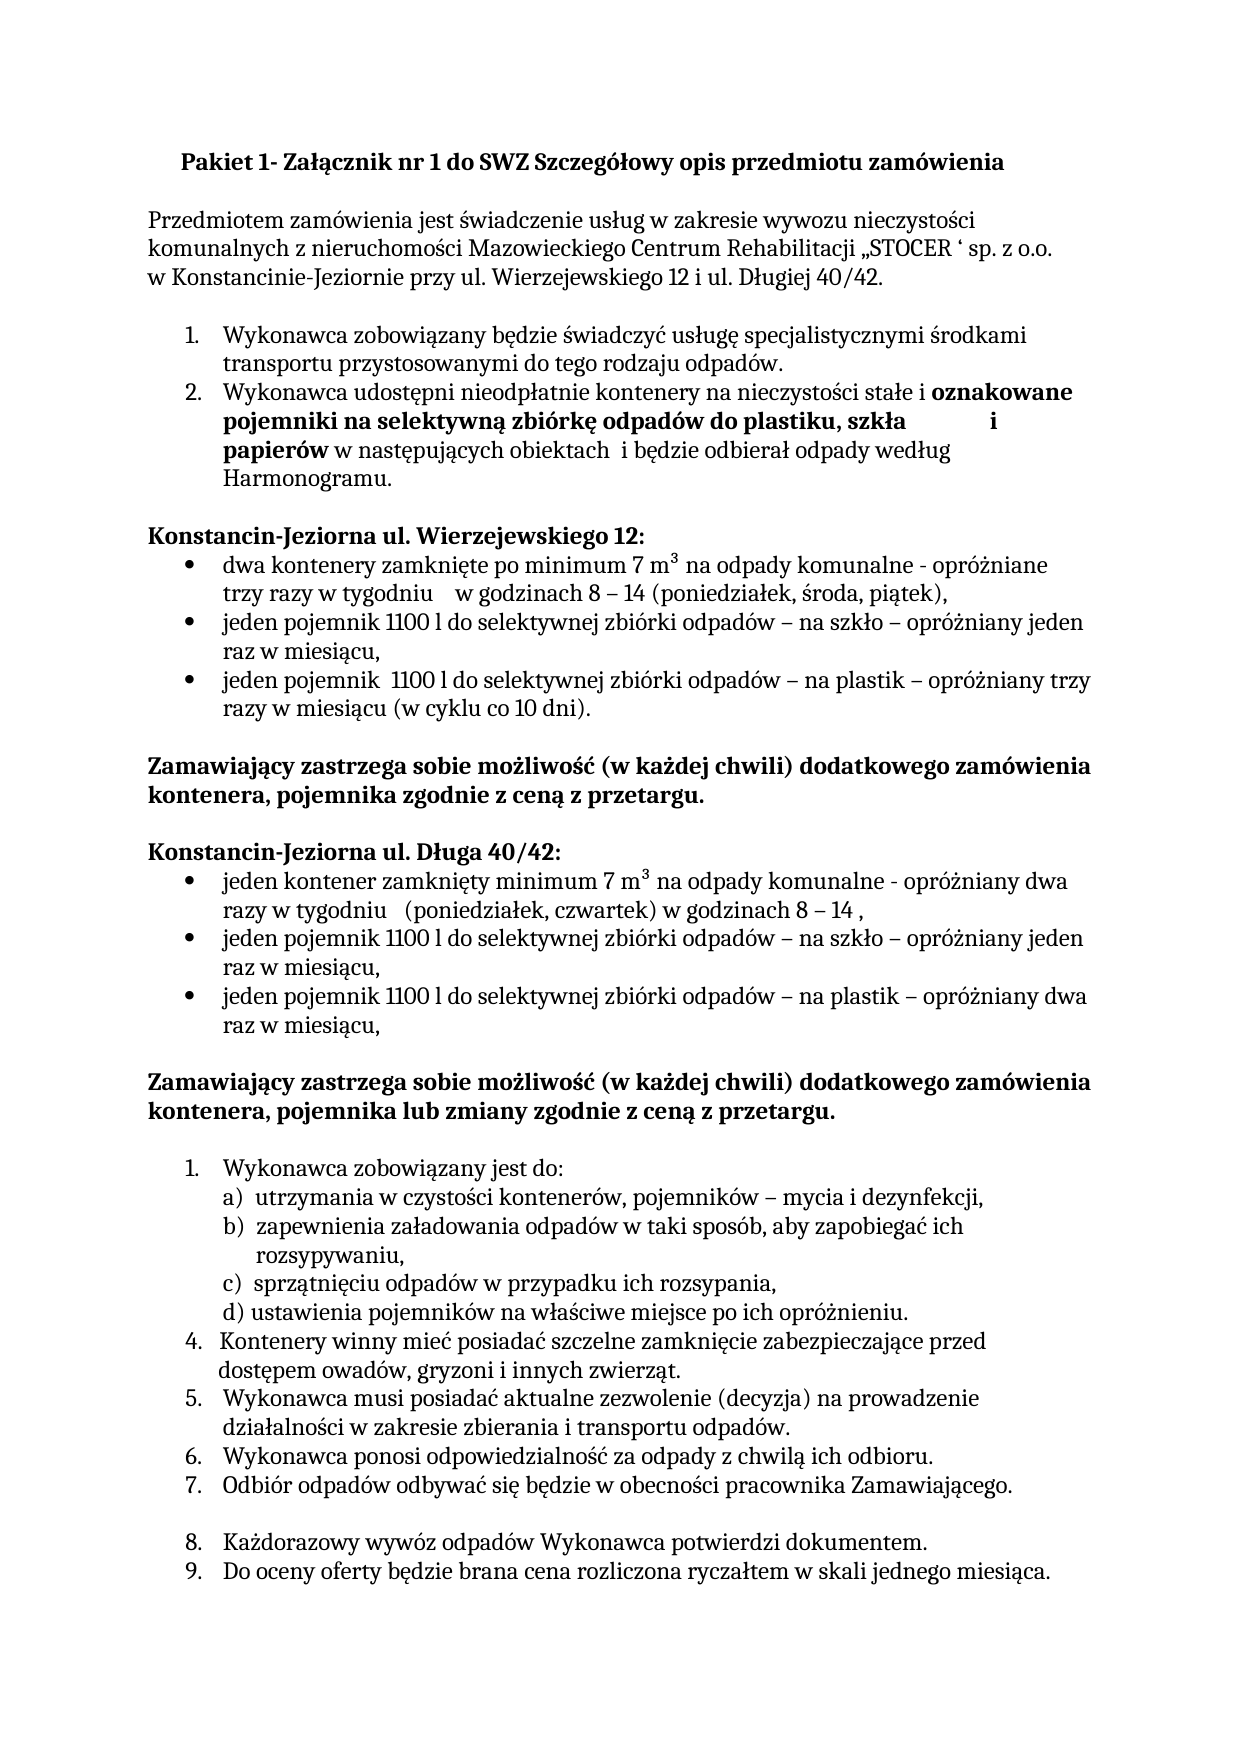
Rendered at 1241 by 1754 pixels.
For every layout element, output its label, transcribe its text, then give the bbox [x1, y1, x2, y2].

list dwa kontenery zamknięte po minimum 7 m³ na odpady komunalne - opróżniane trzy razy w tygodniu w godzinach 8 – 14 (poniedziałek, środa, piątek), [185, 551, 1093, 608]
text Pakiet 1- Załącznik nr 1 do SWZ Szczegółowy opis przedmiotu zamówienia [148, 148, 1093, 176]
list b) zapewnienia załadowania odpadów w taki sposób, aby zapobiegać ich [223, 1212, 1093, 1241]
list Wykonawca ponosi odpowiedzialność za odpady z chwilą ich odbioru. [185, 1442, 1093, 1471]
list jeden pojemnik 1100 l do selektywnej zbiórki odpadów – na szkło – opróżniany jeden raz w miesiącu, [185, 924, 1093, 982]
list Wykonawca udostępni nieodpłatnie kontenery na nieczystości stałe i oznakowane pojemniki na selektywną zbiórkę odpadów do plastiku, szkła i papierów w następujących obiektach i będzie odbierał odpady według Harmonogramu. [185, 378, 1093, 493]
list a) utrzymania w czystości kontenerów, pojemników – mycia i dezynfekcji, [223, 1183, 1093, 1212]
text Konstancin-Jeziorna ul. Długa 40/42: [148, 838, 1093, 867]
list Konstancin-Jeziorna ul. Wierzejewskiego 12: [148, 522, 1093, 551]
list rozsypywaniu, [223, 1241, 1093, 1269]
text Zamawiający zastrzega sobie możliwość (w każdej chwili) dodatkowego zamówienia kontenera, pojemnika zgodnie z ceną z przetargu. [148, 752, 1093, 809]
list Wykonawca musi posiadać aktualne zezwolenie (decyzja) na prowadzenie działalności w zakresie zbierania i transportu odpadów. [185, 1384, 1093, 1442]
list Odbiór odpadów odbywać się będzie w obecności pracownika Zamawiającego. [185, 1471, 1093, 1499]
list jeden pojemnik 1100 l do selektywnej zbiórki odpadów – na plastik – opróżniany trzy razy w miesiącu (w cyklu co 10 dni). [185, 666, 1093, 723]
list Wykonawca zobowiązany będzie świadczyć usługę specjalistycznymi środkami transportu przystosowanymi do tego rodzaju odpadów. [185, 321, 1093, 378]
list Do oceny oferty będzie brana cena rozliczona ryczałtem w skali jednego miesiąca. [185, 1557, 1093, 1586]
list jeden pojemnik 1100 l do selektywnej zbiórki odpadów – na plastik – opróżniany dwa raz w miesiącu, [185, 982, 1093, 1039]
list Zamawiający zastrzega sobie możliwość (w każdej chwili) dodatkowego zamówienia kontenera, pojemnika lub zmiany zgodnie z ceną z przetargu. [148, 1068, 1093, 1126]
text w Konstancinie-Jeziornie przy ul. Wierzejewskiego 12 i ul. Długiej 40/42. [148, 263, 1093, 292]
list Każdorazowy wywóz odpadów Wykonawca potwierdzi dokumentem. [185, 1528, 1093, 1557]
list d) ustawienia pojemników na właściwe miejsce po ich opróżnieniu. [223, 1298, 1093, 1327]
list jeden kontener zamknięty minimum 7 m³ na odpady komunalne - opróżniany dwa razy w tygodniu (poniedziałek, czwartek) w godzinach 8 – 14 , [185, 867, 1093, 924]
list Wykonawca zobowiązany jest do: [185, 1154, 1093, 1183]
list c) sprzątnięciu odpadów w przypadku ich rozsypania, [223, 1269, 1093, 1298]
list jeden pojemnik 1100 l do selektywnej zbiórki odpadów – na szkło – opróżniany jeden raz w miesiącu, [185, 608, 1093, 666]
text 4. Kontenery winny mieć posiadać szczelne zamknięcie zabezpieczające przed [185, 1327, 1093, 1356]
text Przedmiotem zamówienia jest świadczenie usług w zakresie wywozu nieczystości komunalnych z nieruchomości Mazowieckiego Centrum Rehabilitacji „STOCER ‘ sp. z o.o. [148, 206, 1093, 263]
text dostępem owadów, gryzoni i innych zwierząt. [185, 1356, 1093, 1384]
